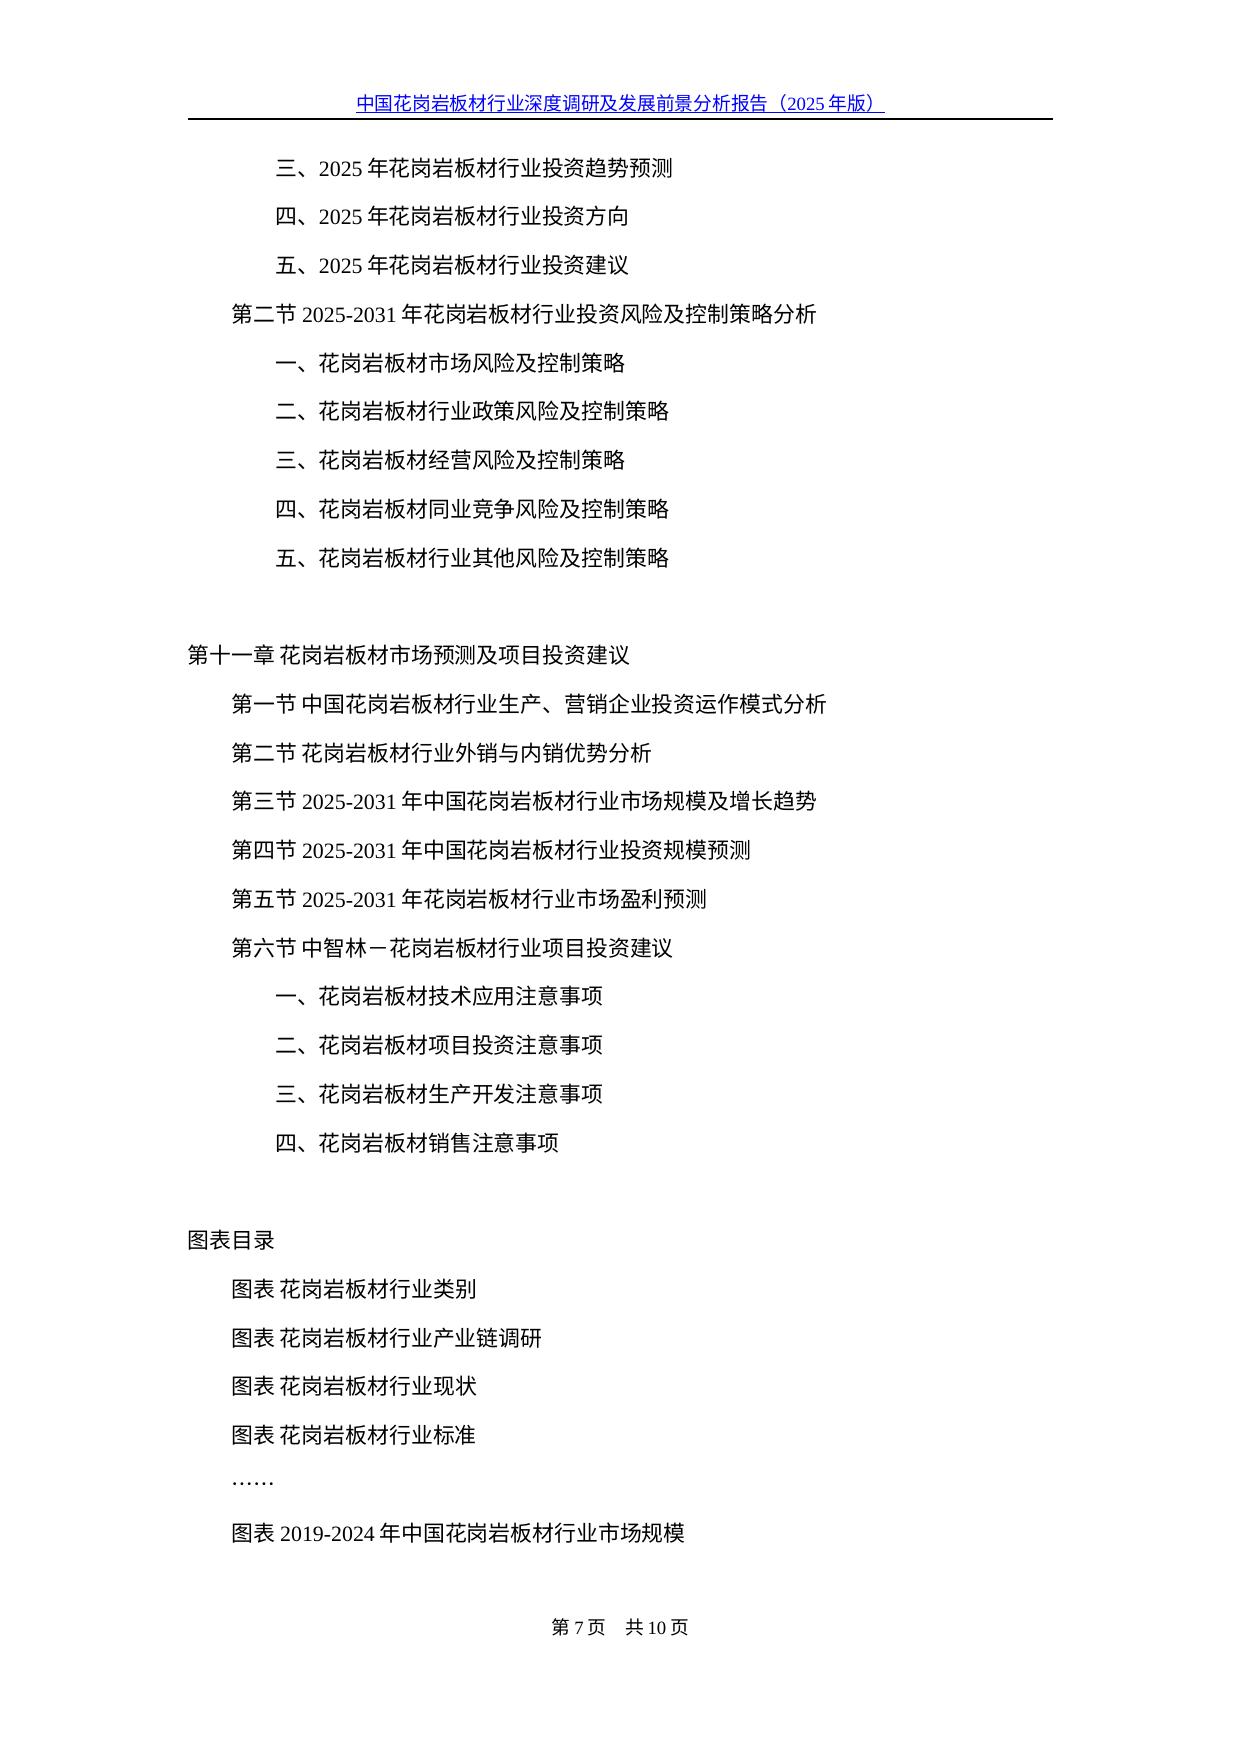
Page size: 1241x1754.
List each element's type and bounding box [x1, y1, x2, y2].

text [187, 150, 1053, 1548]
